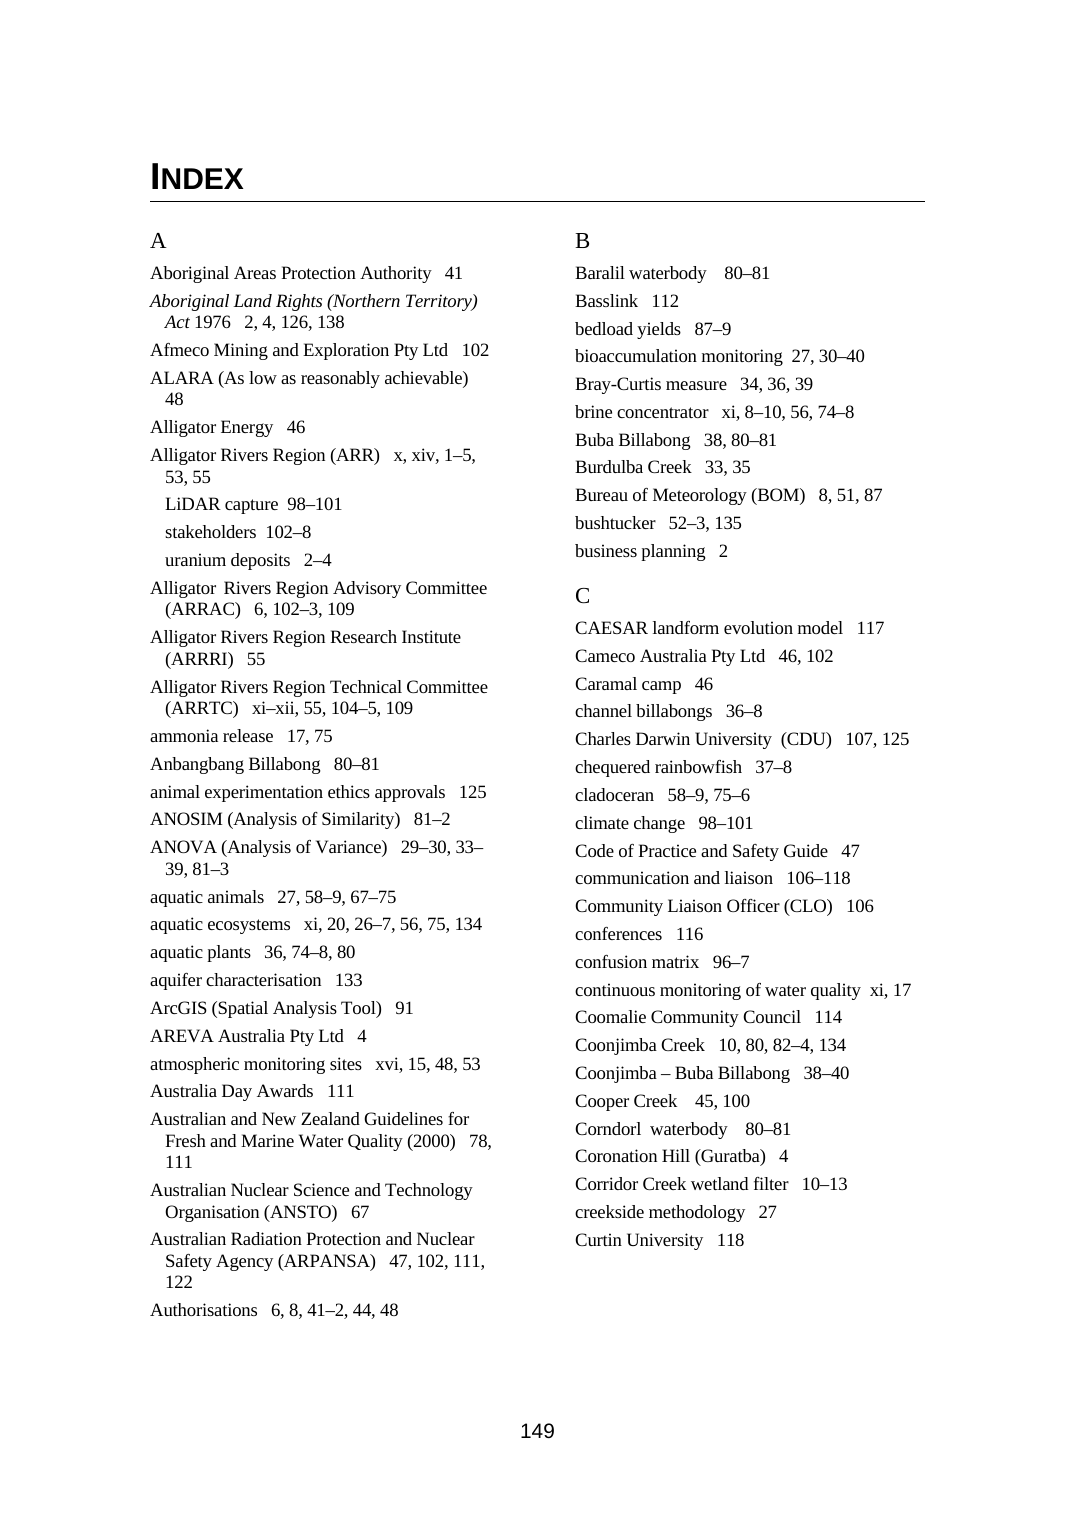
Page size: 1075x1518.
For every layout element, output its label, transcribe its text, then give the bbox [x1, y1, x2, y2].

text confusion matrix 96–7 [575, 951, 925, 972]
text Coronation Hill (Guratba) 4 [575, 1145, 925, 1167]
text Bureau of Meteorology (BOM) 8, 51, 87 [575, 484, 925, 506]
text bedload yields 87–9 [575, 317, 925, 339]
text Afmeco Mining and Exploration Pty Ltd 102 [150, 339, 500, 361]
text CAESAR landform evolution model 117 [575, 617, 925, 638]
text Code of Practice and Safety Guide 47 [575, 839, 925, 861]
text Australian Nuclear Science and Technology Organisation (ANSTO) 67 [150, 1179, 500, 1222]
text Community Liaison Officer (CLO) 106 [575, 895, 925, 917]
text Bray-Curtis measure 34, 36, 39 [575, 373, 925, 394]
text Baralil waterbody 80–81 [575, 262, 925, 283]
text bioaccumulation monitoring 27, 30–40 [575, 345, 925, 367]
text ANOSIM (Analysis of Similarity) 81–2 [150, 808, 500, 830]
text Charles Darwin University (CDU) 107, 125 [575, 728, 925, 750]
text climate change 98–101 [575, 812, 925, 833]
text Alligator Rivers Region Research Institute (ARRRI) 55 [150, 626, 500, 669]
text ArcGIS (Spatial Analysis Tool) 91 [150, 997, 500, 1018]
text ammonia release 17, 75 [150, 725, 500, 746]
text aquifer characterisation 133 [150, 969, 500, 991]
text Curtin University 118 [575, 1229, 925, 1250]
text conferences 116 [575, 923, 925, 944]
text animal experimentation ethics approvals 125 [150, 781, 500, 802]
text Corridor Creek wetland filter 10–13 [575, 1173, 925, 1195]
text LiDAR capture 98–101 [165, 493, 500, 515]
text ALARA (As low as reasonably achievable) 48 [150, 367, 500, 410]
text Alligator Energy 46 [150, 416, 500, 438]
text Australian and New Zealand Guidelines for Fresh and Marine Water Quality (2000) 78, 111 [150, 1108, 500, 1173]
text aquatic plants 36, 74–8, 80 [150, 941, 500, 963]
text chequered rainbowfish 37–8 [575, 756, 925, 778]
text aquatic ecosystems xi, 20, 26–7, 56, 75, 134 [150, 913, 500, 935]
text Basslink 112 [575, 289, 925, 311]
text Coonjimba Creek 10, 80, 82–4, 134 [575, 1034, 925, 1056]
text channel billabongs 36–8 [575, 700, 925, 722]
text Alligator Rivers Region (ARR) x, xiv, 1–5, 53, 55 [150, 444, 500, 487]
text Coonjimba – Buba Billabong 38–40 [575, 1062, 925, 1083]
subtitle Index [150, 150, 925, 201]
text bushtucker 52–3, 135 [575, 512, 925, 534]
text Australian Radiation Protection and Nuclear Safety Agency (ARPANSA) 47, 102, 111, 122 [150, 1228, 500, 1293]
text brine concentrator xi, 8–10, 56, 74–8 [575, 401, 925, 422]
text cladoceran 58–9, 75–6 [575, 784, 925, 805]
text business planning 2 [575, 540, 925, 561]
text communication and liaison 106–118 [575, 867, 925, 889]
text Alligator Rivers Region Advisory Committee (ARRAC) 6, 102–3, 109 [150, 577, 500, 620]
text Authorisations 6, 8, 41–2, 44, 48 [150, 1299, 500, 1321]
text Anbangbang Billabong 80–81 [150, 753, 500, 774]
text Australia Day Awards 111 [150, 1080, 500, 1102]
text Cameco Australia Pty Ltd 46, 102 [575, 645, 925, 666]
text atmospheric monitoring sites xvi, 15, 48, 53 [150, 1052, 500, 1074]
text A [150, 227, 500, 253]
text Aboriginal Areas Protection Authority 41 [150, 262, 500, 283]
text aquatic animals 27, 58–9, 67–75 [150, 886, 500, 907]
text Caramal camp 46 [575, 673, 925, 694]
text Corndorl waterbody 80–81 [575, 1118, 925, 1139]
text ANOVA (Analysis of Variance) 29–30, 33–39, 81–3 [150, 836, 500, 879]
text uranium deposits 2–4 [165, 549, 500, 571]
text AREVA Australia Pty Ltd 4 [150, 1024, 500, 1046]
text Buba Billabong 38, 80–81 [575, 429, 925, 450]
text creekside methodology 27 [575, 1201, 925, 1223]
text Coomalie Community Council 114 [575, 1006, 925, 1028]
text Cooper Creek 45, 100 [575, 1090, 925, 1111]
text Aboriginal Land Rights (Northern Territory) Act 1976 2, 4, 126, 138 [150, 289, 500, 333]
text Alligator Rivers Region Technical Committee (ARRTC) xi–xii, 55, 104–5, 109 [150, 676, 500, 719]
text continuous monitoring of water quality xi, 17 [575, 978, 925, 1000]
text C [575, 582, 925, 609]
text Burdulba Creek 33, 35 [575, 456, 925, 478]
text stakeholders 102–8 [165, 521, 500, 543]
text B [575, 227, 925, 253]
